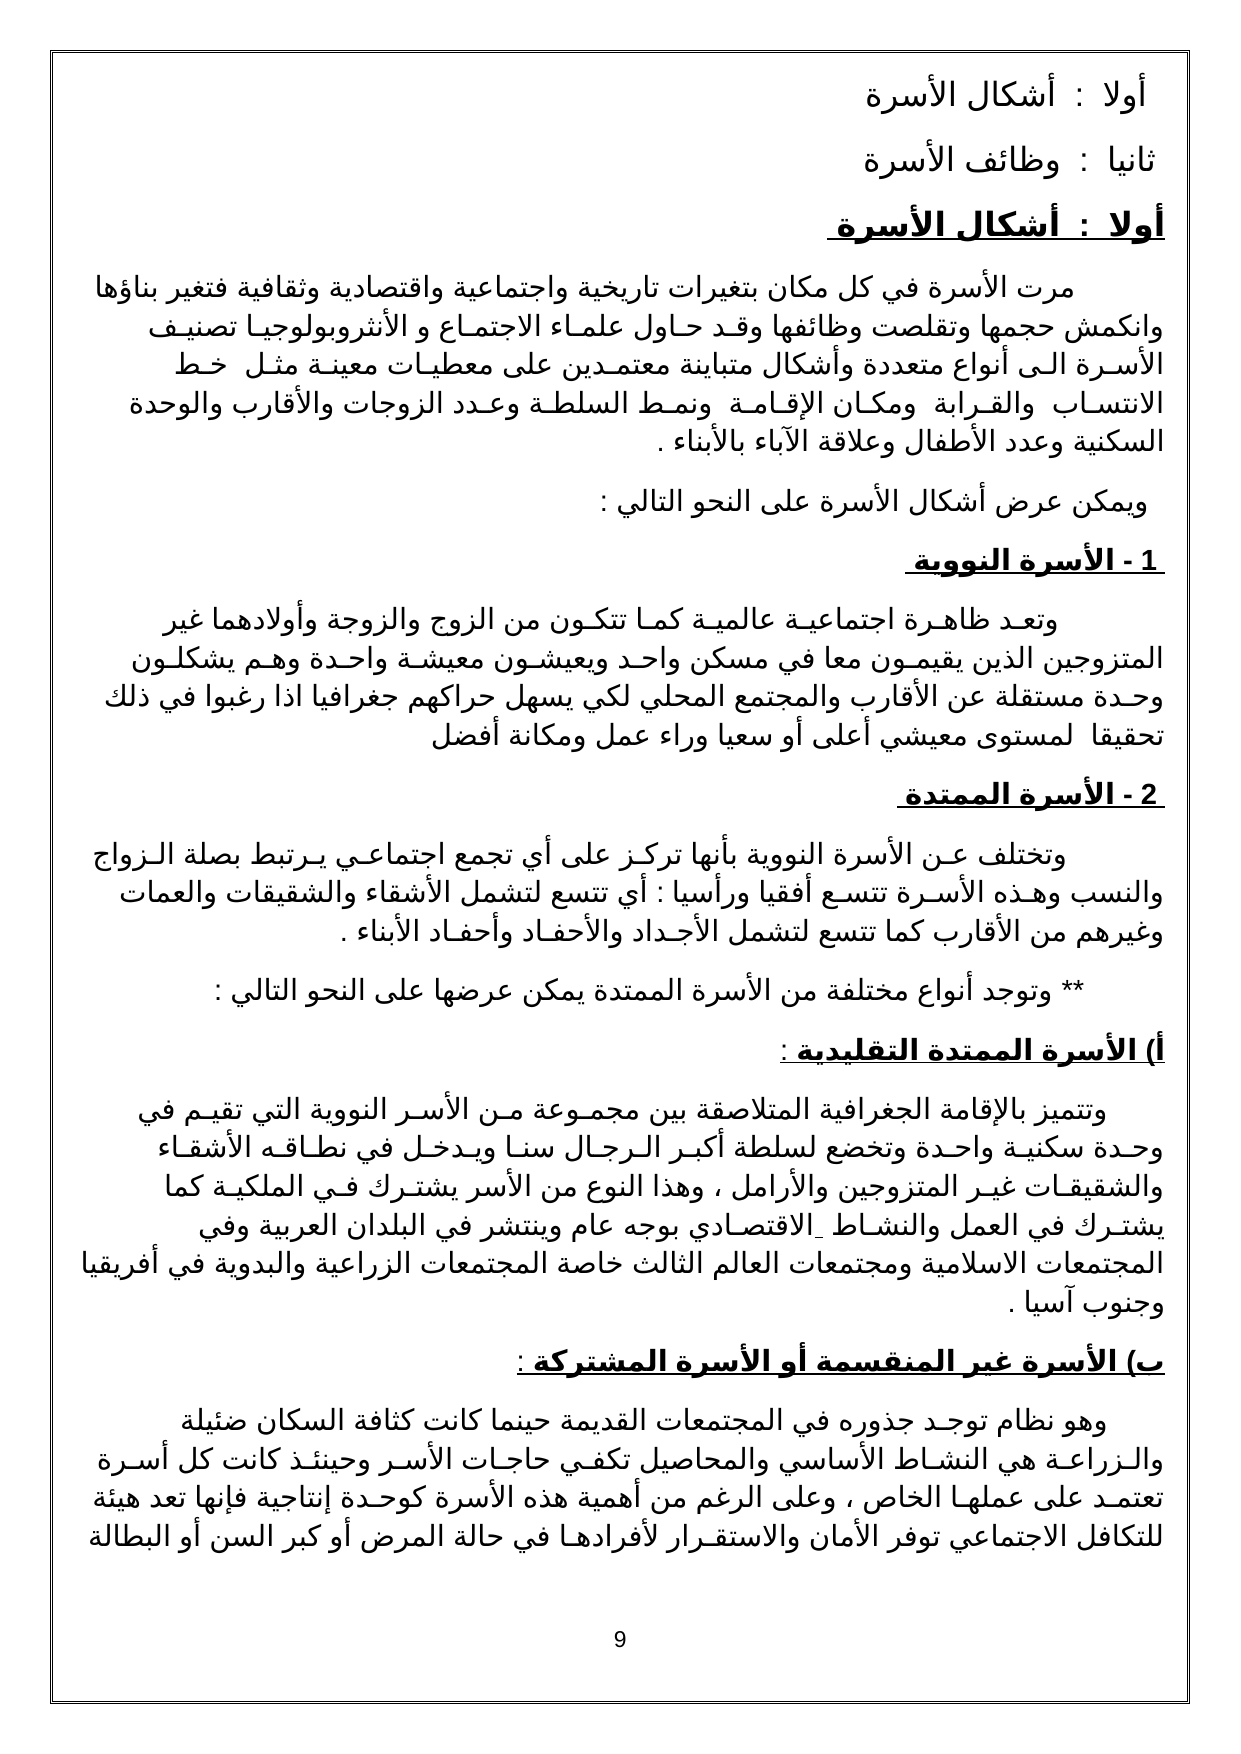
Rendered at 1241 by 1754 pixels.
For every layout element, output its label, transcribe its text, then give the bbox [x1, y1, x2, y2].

text أولا : أشكال الأسرة [75, 75, 1165, 113]
text وتختلف عـن الأسرة النووية بأنها تركـز على أي تجمع اجتماعـي يـرتبط بصلة الـزواج والنسب وهـذه الأسـرة تتسـع أفقيا ورأسيا : أي تتسع لتشمل الأشقاء والشقيقات والعمات وغيرهم من الأقارب كما تتسع لتشمل الأجـداد والأحفـاد وأحفـاد الأبناء . [75, 837, 1165, 947]
text ويمكن عرض أشكال الأسرة على النحو التالي : [75, 483, 1165, 517]
text مرت الأسرة في كل مكان بتغيرات تاريخية واجتماعية واقتصادية وثقافية فتغير بناؤها وانكمش حجمها وتقلصت وظائفها وقـد حـاول علمـاء الاجتمـاع و الأنثروبولوجيـا تصنيـف الأسـرة الـى أنواع متعددة وأشكال متباينة معتمـدين على معطيـات معينـة مثـل خـط الانتسـاب والقـرابة ومكـان الإقـامـة ونمـط السلطـة وعـدد الزوجات والأقارب والوحدة السكنية وعدد الأطفال وعلاقة الآباء بالأبناء . [75, 270, 1165, 458]
text أ) الأسرة الممتدة التقليدية : [75, 1032, 1165, 1066]
text ** وتوجد أنواع مختلفة من الأسرة الممتدة يمكن عرضها على النحو التالي : [75, 973, 1165, 1007]
text 1 - الأسرة النووية [75, 543, 1165, 576]
text ب) الأسرة غير المنقسمة أو الأسرة المشتركة : [75, 1344, 1165, 1377]
text ثانيا : وظائف الأسرة [75, 140, 1165, 178]
text وتتميز بالإقامة الجغرافية المتلاصقة بين مجمـوعة مـن الأسـر النووية التي تقيـم في وحـدة سكنيـة واحـدة وتخضع لسلطة أكبـر الـرجـال سنـا ويـدخـل في نطـاقـه الأشقـاء والشقيقـات غيـر المتزوجين والأرامل ، وهذا النوع من الأسر يشتـرك فـي الملكيـة كما يشتـرك في العمل والنشـاط الاقتصـادي بوجه عام وينتشر في البلدان العربية وفي المجتمعات الاسلامية ومجتمعات العالم الثالث خاصة المجتمعات الزراعية والبدوية في أفريقيا وجنوب آسيا . [75, 1092, 1165, 1318]
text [75, 1403, 1165, 1552]
text أولا : أشكال الأسرة [75, 205, 1165, 243]
text وتعـد ظاهـرة اجتماعيـة عالميـة كمـا تتكـون من الزوج والزوجة وأولادهما غير المتزوجين الذين يقيمـون معا في مسكن واحـد ويعيشـون معيشـة واحـدة وهـم يشكلـون وحـدة مستقلة عن الأقارب والمجتمع المحلي لكي يسهل حراكهم جغرافيا اذا رغبوا في ذلك تحقيقا لمستوى معيشي أعلى أو سعيا وراء عمل ومكانة أفضل [75, 602, 1165, 751]
text 2 - الأسرة الممتدة [75, 777, 1165, 811]
